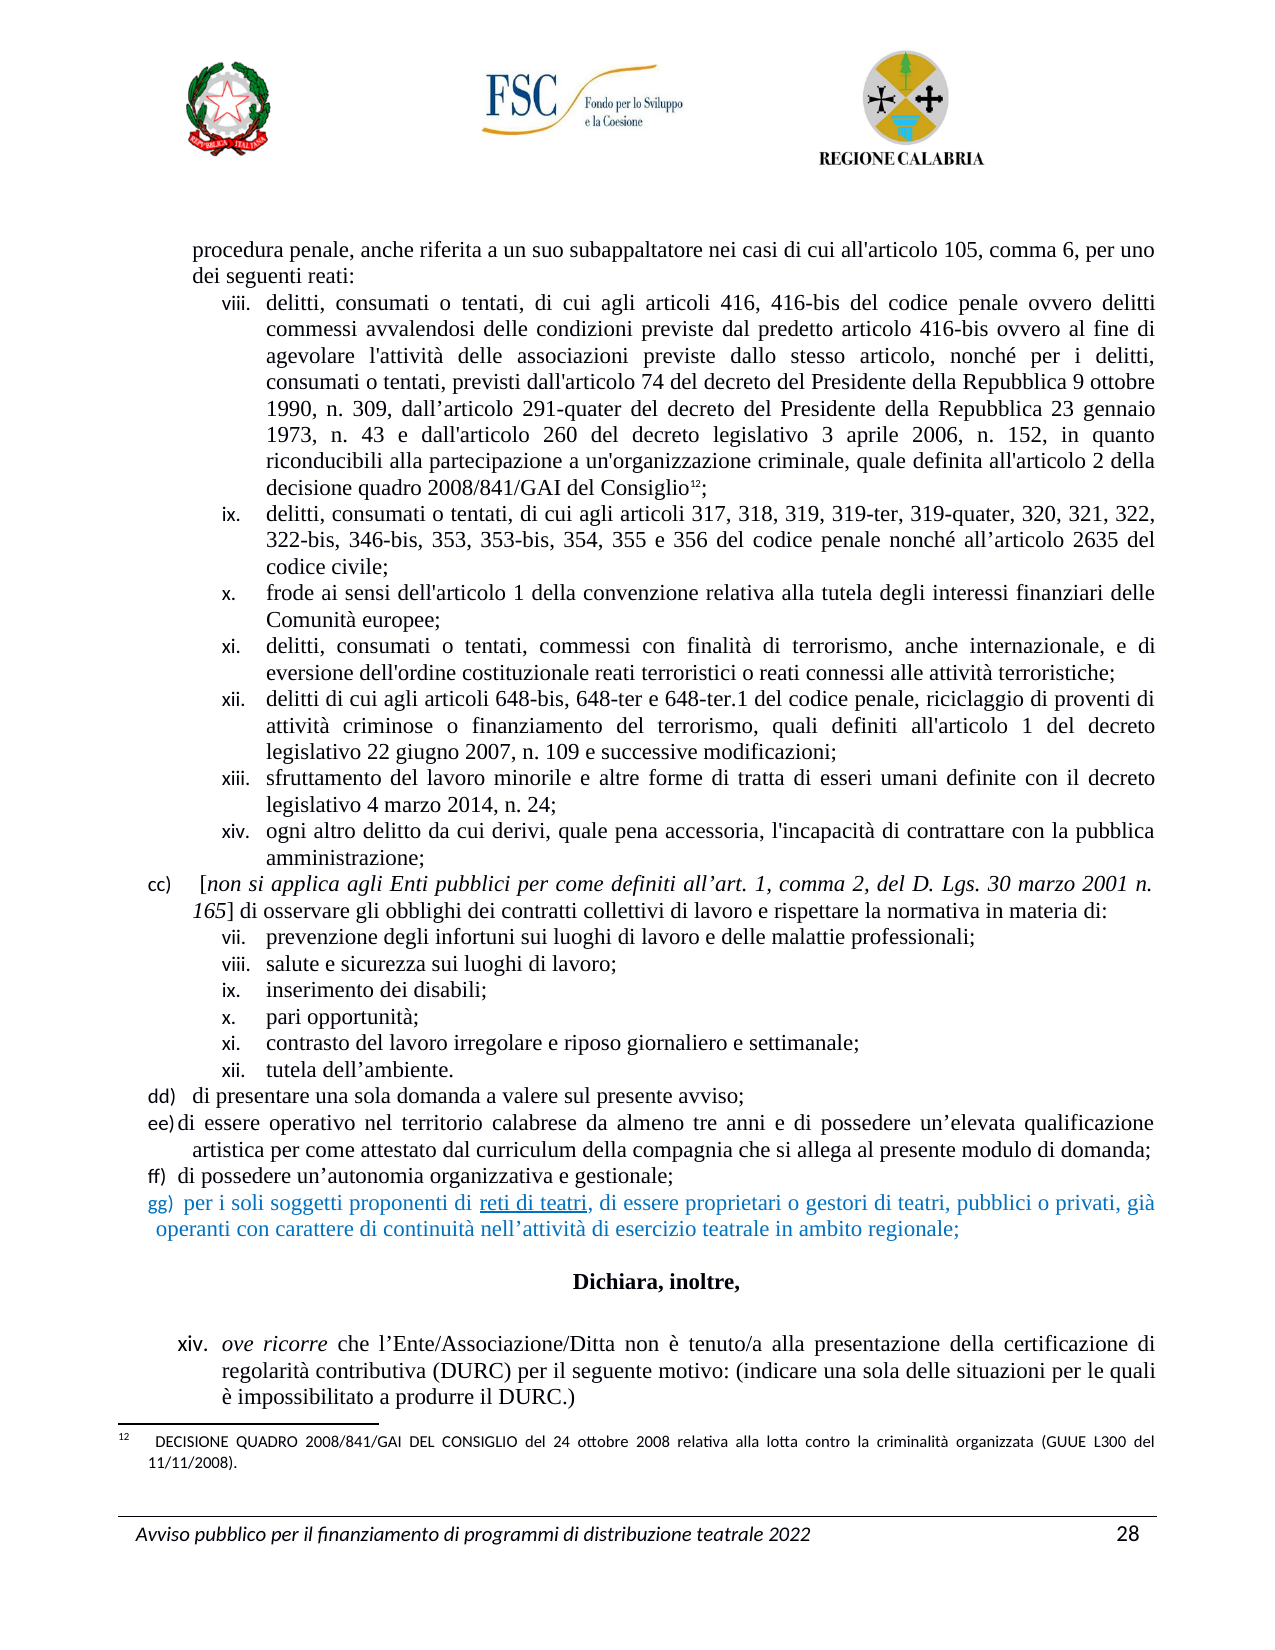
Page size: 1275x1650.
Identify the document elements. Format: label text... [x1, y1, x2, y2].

list per i soli soggetti proponenti di reti di teatri, di essere proprietari o gestori di teatri, pubblici o privati, già operanti con carattere di continuità nell’attività di esercizio teatrale in ambito regionale; [148, 1188, 1157, 1241]
list delitti, consumati o tentati, commessi con finalità di terrorismo, anche internazionale, e di eversione dell'ordine costituzionale reati terroristici o reati connessi alle attività terroristiche; [222, 632, 1157, 685]
list tutela dell’ambiente. [222, 1056, 1157, 1082]
picture [815, 46, 988, 174]
list delitti, consumati o tentati, di cui agli articoli 416, 416‐bis del codice penale ovvero delitti commessi avvalendosi delle condizioni previste dal predetto articolo 416‐bis ovvero al fine di agevolare l'attività delle associazioni previste dallo stesso articolo, nonché per i delitti, consumati o tentati, previsti dall'articolo 74 del decreto del Presidente della Repubblica 9 ottobre 1990, n. 309, dall’articolo 291‐quater del decreto del Presidente della Repubblica 23 gennaio 1973, n. 43 e dall'articolo 260 del decreto legislativo 3 aprile 2006, n. 152, in quanto riconducibili alla partecipazione a un'organizzazione criminale, quale definita all'articolo 2 della decisione quadro 2008/841/GAI del Consiglio; [222, 289, 1157, 500]
list prevenzione degli infortuni sui luoghi di lavoro e delle malattie professionali; [222, 923, 1157, 950]
list delitti, consumati o tentati, di cui agli articoli 317, 318, 319, 319‐ter, 319‐quater, 320, 321, 322, 322‐bis, 346‐bis, 353, 353‐bis, 354, 355 e 356 del codice penale nonché all’articolo 2635 del codice civile; [222, 500, 1157, 579]
list di non essere stato condannato con sentenza definitiva o decreto penale di condanna divenuto irrevocabile o sentenza di applicazione della pena su richiesta ai sensi dell'articolo 444 del codice di procedura penale, anche riferita a un suo subappaltatore nei casi di cui all'articolo 105, comma 6, per uno dei seguenti reati: [148, 236, 1157, 289]
list contrasto del lavoro irregolare e riposo giornaliero e settimanale; [222, 1029, 1157, 1056]
list di essere operativo nel territorio calabrese da almeno tre anni e di possedere un’elevata qualificazione artistica per come attestato dal curriculum della compagnia che si allega al presente modulo di domanda; [148, 1109, 1157, 1162]
list [non si applica agli Enti pubblici per come definiti all’art. 1, comma 2, del D. Lgs. 30 marzo 2001 n. 165] di osservare gli obblighi dei contratti collettivi di lavoro e rispettare la normativa in materia di: [148, 870, 1157, 923]
list pari opportunità; [222, 1003, 1157, 1029]
list inserimento dei disabili; [222, 976, 1157, 1003]
list di presentare una sola domanda a valere sul presente avviso; [148, 1082, 1157, 1109]
list delitti di cui agli articoli 648‐bis, 648‐ter e 648‐ter.1 del codice penale, riciclaggio di proventi di attività criminose o finanziamento del terrorismo, quali definiti all'articolo 1 del decreto legislativo 22 giugno 2007, n. 109 e successive modificazioni; [222, 685, 1157, 764]
list sfruttamento del lavoro minorile e altre forme di tratta di esseri umani definite con il decreto legislativo 4 marzo 2014, n. 24; [222, 764, 1157, 817]
list salute e sicurezza sui luoghi di lavoro; [222, 950, 1157, 976]
picture [481, 42, 685, 178]
text Dichiara, inoltre, [156, 1268, 1157, 1294]
list ove ricorre che l’Ente/Associazione/Ditta non è tenuto/a alla presentazione della certificazione di regolarità contributiva (DURC) per il seguente motivo: (indicare una sola delle situazioni per le quali è impossibilitato a produrre il DURC.) [177, 1329, 1157, 1409]
picture [147, 29, 309, 191]
list di possedere un’autonomia organizzativa e gestionale; [148, 1162, 1157, 1188]
list frode ai sensi dell'articolo 1 della convenzione relativa alla tutela degli interessi finanziari delle Comunità europee; [222, 579, 1157, 632]
list ogni altro delitto da cui derivi, quale pena accessoria, l'incapacità di contrattare con la pubblica amministrazione; [222, 817, 1157, 870]
